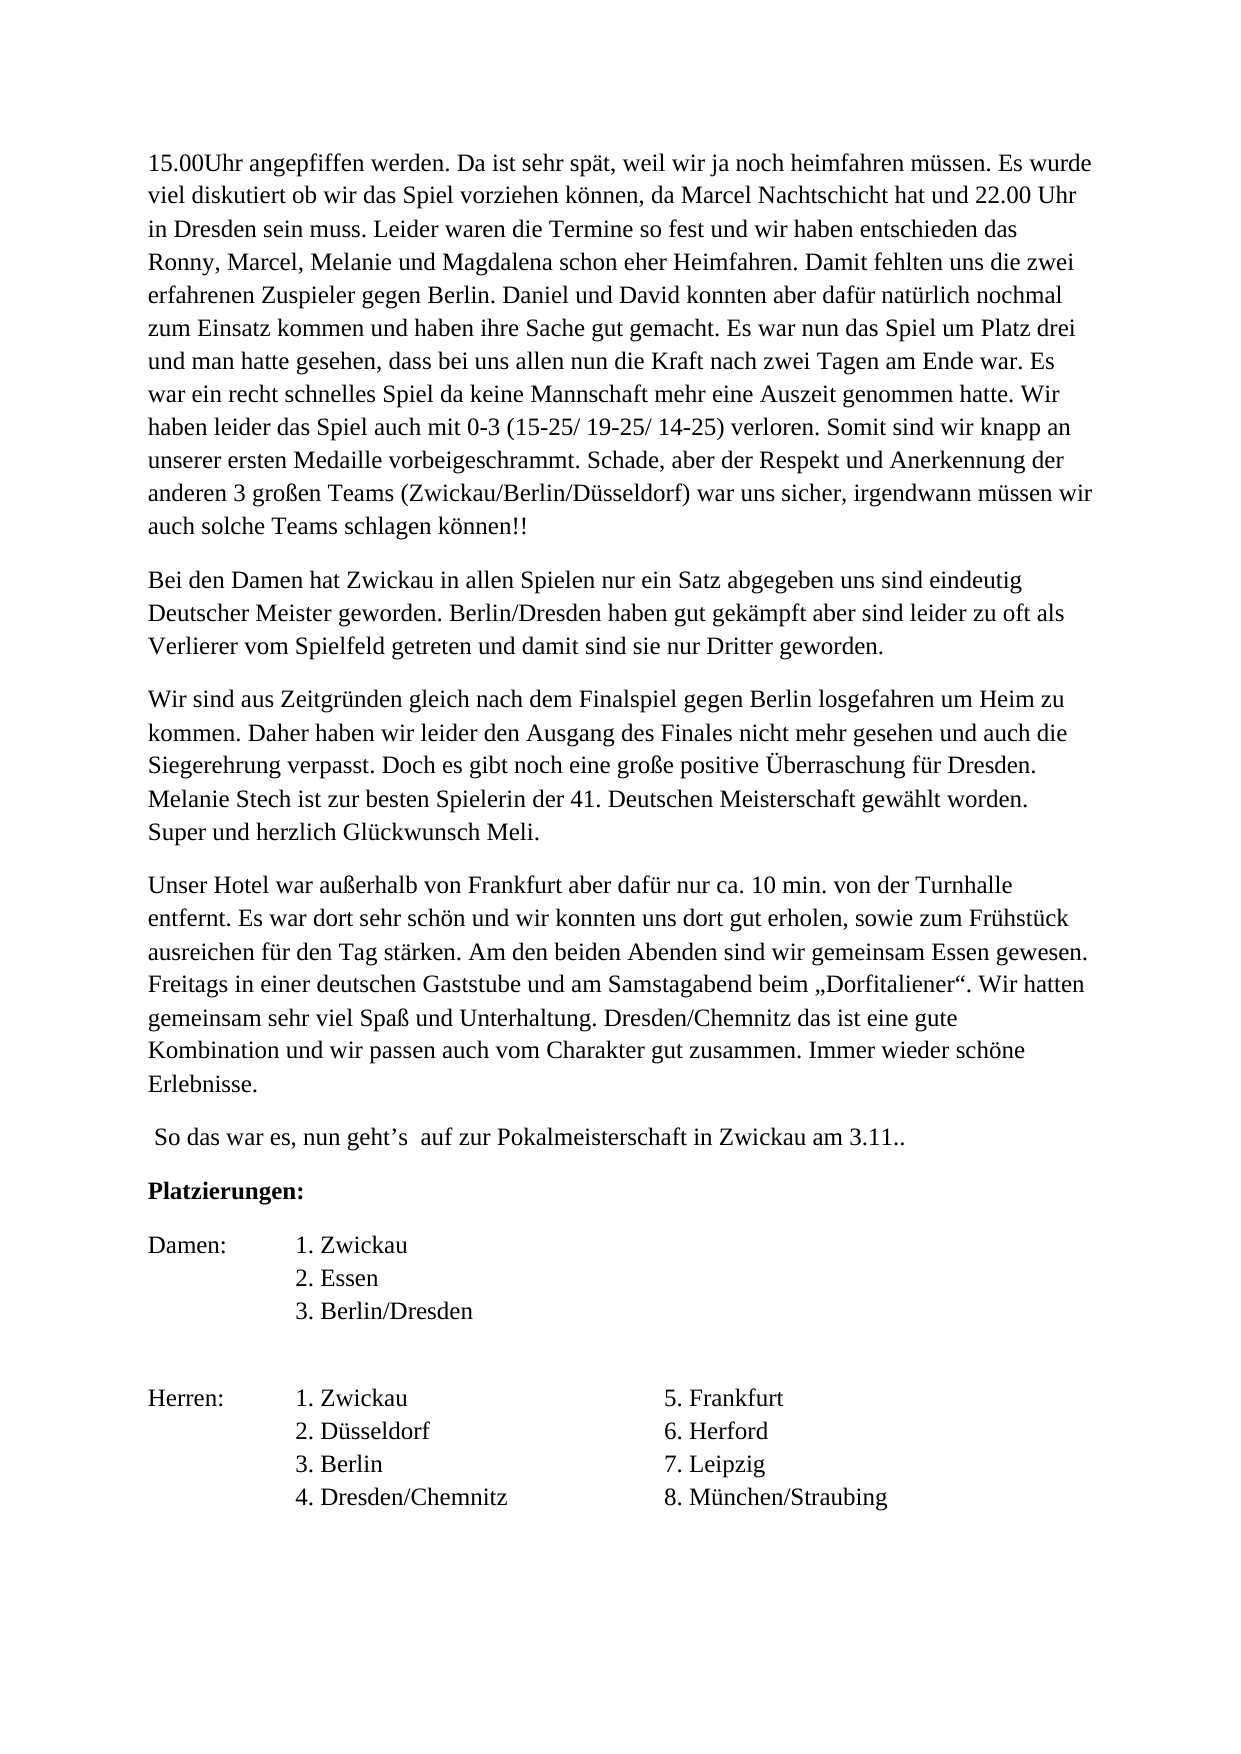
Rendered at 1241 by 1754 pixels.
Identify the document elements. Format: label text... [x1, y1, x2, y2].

text 3. Berlin/Dresden [148, 1296, 1093, 1325]
text 2. Essen [148, 1263, 1093, 1292]
text 3. Berlin 7. Leipzig [148, 1449, 1093, 1478]
text Damen: 1. Zwickau [148, 1230, 1093, 1259]
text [148, 148, 1093, 539]
text So das war es, nun geht’s auf zur Pokalmeisterschaft in Zwickau am 3.11.. [148, 1122, 1093, 1151]
text 2. Düsseldorf 6. Herford [148, 1416, 1093, 1445]
text Platzierungen: [148, 1176, 1093, 1205]
text Bei den Damen hat Zwickau in allen Spielen nur ein Satz abgegeben uns sind eindeutig Deutscher Meister geworden. Berlin/Dresden haben gut gekämpft aber sind leider zu oft als Verlierer vom Spielfeld getreten und damit sind sie nur Dritter geworden. [148, 565, 1093, 659]
text 4. Dresden/Chemnitz 8. München/Straubing [148, 1482, 1093, 1511]
text Herren: 1. Zwickau 5. Frankfurt [148, 1383, 1093, 1412]
text Unser Hotel war außerhalb von Frankfurt aber dafür nur ca. 10 min. von der Turnhalle entfernt. Es war dort sehr schön und wir konnten uns dort gut erholen, sowie zum Frühstück ausreichen für den Tag stärken. Am den beiden Abenden sind wir gemeinsam Essen gewesen. Freitags in einer deutschen Gaststube und am Samstagabend beim „Dorfitaliener“. Wir hatten gemeinsam sehr viel Spaß und Unterhaltung. Dresden/Chemnitz das ist eine gute Kombination und wir passen auch vom Charakter gut zusammen. Immer wieder schöne Erlebnisse. [148, 871, 1093, 1097]
text Wir sind aus Zeitgründen gleich nach dem Finalspiel gegen Berlin losgefahren um Heim zu kommen. Daher haben wir leider den Ausgang des Finales nicht mehr gesehen und auch die Siegerehrung verpasst. Doch es gibt noch eine große positive Überraschung für Dresden. Melanie Stech ist zur besten Spielerin der 41. Deutschen Meisterschaft gewählt worden. Super und herzlich Glückwunsch Meli. [148, 684, 1093, 845]
